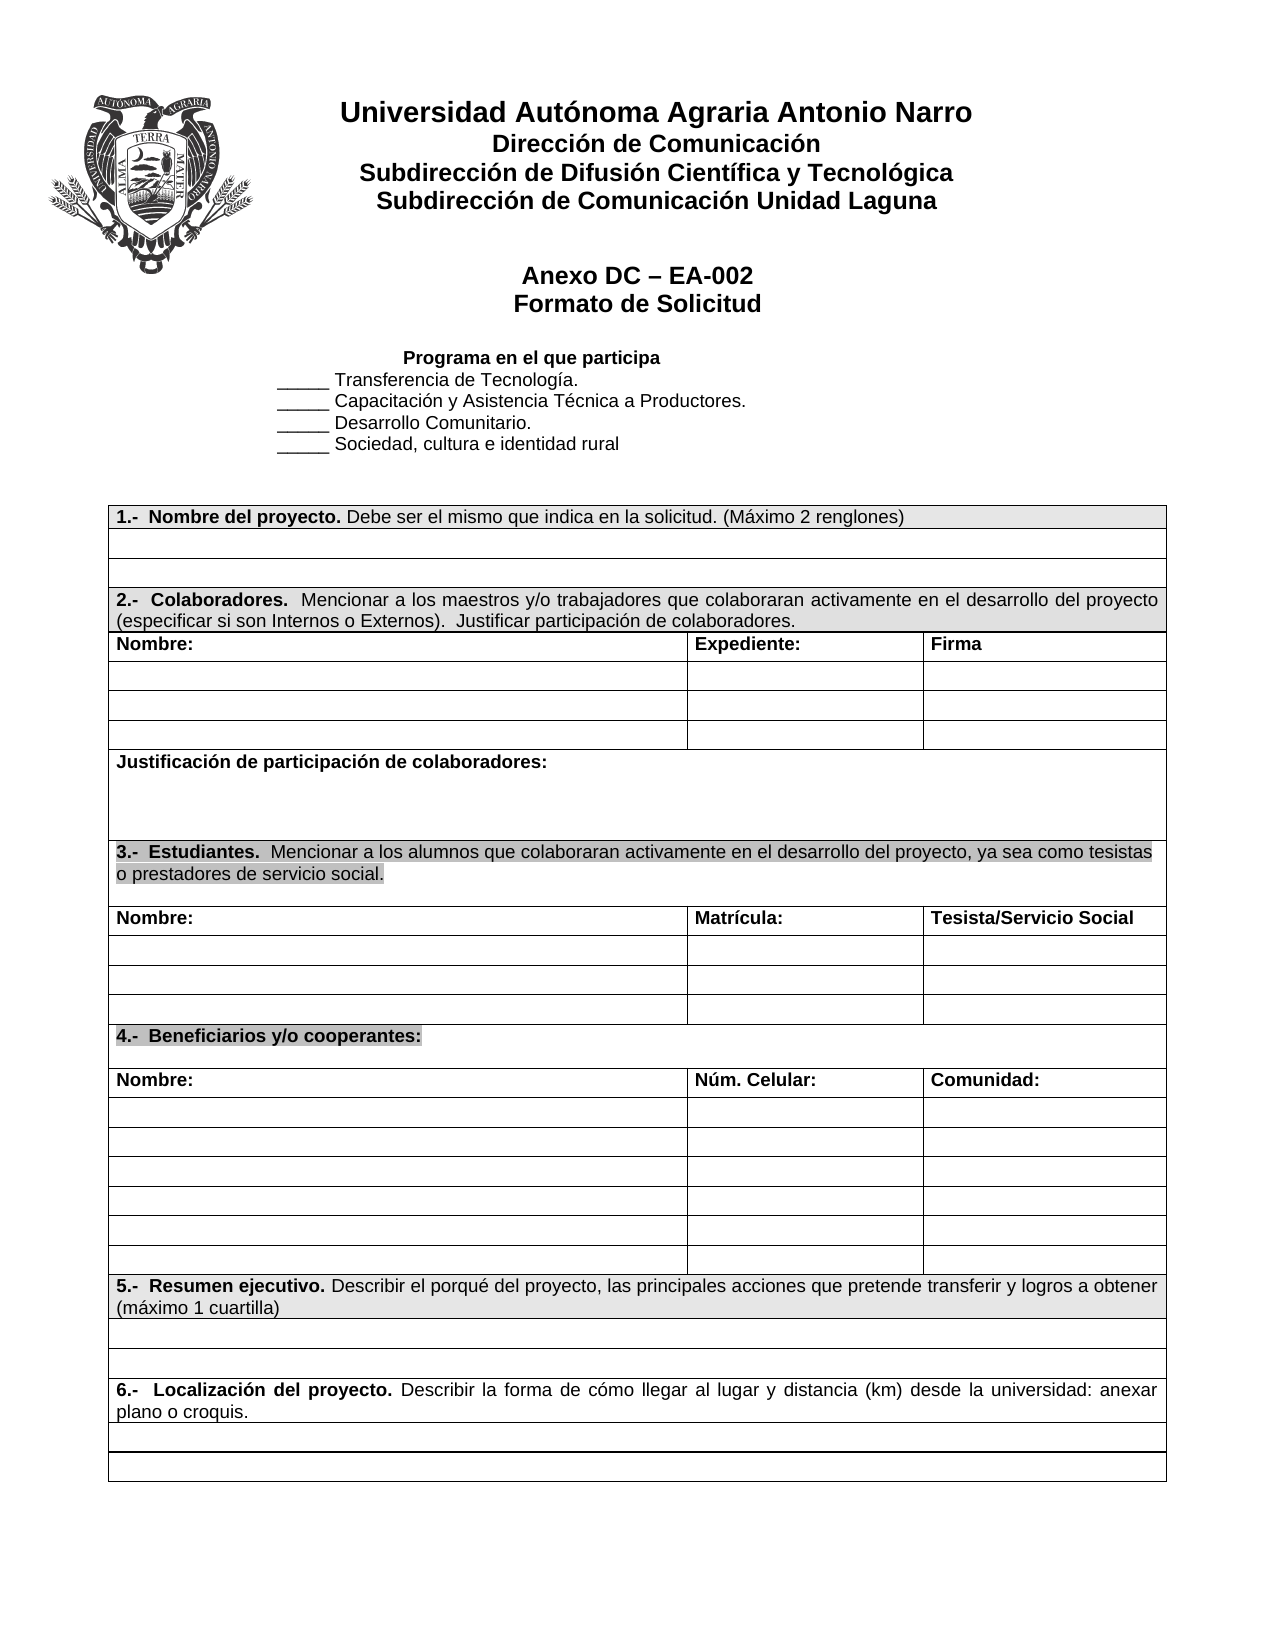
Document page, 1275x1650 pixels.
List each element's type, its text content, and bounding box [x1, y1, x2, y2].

table_cell [109, 559, 1166, 587]
table_cell Matrícula: [688, 907, 923, 935]
table_cell 5.- Resumen ejecutivo. Describir el porqué del proyecto, las principales acciones que pretende transferir y logros a obtener (máximo 1 cuartilla) [109, 1275, 1166, 1318]
table_cell [688, 1128, 923, 1156]
table_cell Tesista/Servicio Social [924, 907, 1166, 935]
table_cell 2.- Colaboradores. Mencionar a los maestros y/o trabajadores que colaboraran activamente en el desarrollo del proyecto (especificar si son Internos o Externos). Justificar participación de colaboradores. [109, 588, 1166, 631]
table_cell [924, 995, 1166, 1023]
table_cell 4.- Beneficiarios y/o cooperantes: [109, 1025, 1166, 1068]
table_cell 3.- Estudiantes. Mencionar a los alumnos que colaboraran activamente en el desarrollo del proyecto, ya sea como tesistas o prestadores de servicio social. [109, 841, 1166, 906]
table_cell _____ Transferencia de Tecnología. [266, 369, 797, 390]
table_cell [688, 1157, 923, 1186]
table_cell [924, 966, 1166, 994]
table_cell Expediente: [688, 633, 923, 661]
table_cell Comunidad: [924, 1069, 1166, 1097]
table_cell Nombre: [109, 907, 687, 935]
table_cell [109, 936, 687, 964]
table_cell _____ Capacitación y Asistencia Técnica a Productores. [266, 390, 797, 412]
table_cell [924, 1098, 1166, 1127]
table_cell _____ Desarrollo Comunitario. _____ Sociedad, cultura e identidad rural [266, 412, 797, 455]
table_cell [924, 1187, 1166, 1215]
table_cell [924, 1216, 1166, 1244]
table_cell [688, 1216, 923, 1244]
table_cell [688, 995, 923, 1023]
table_cell [109, 1319, 1166, 1348]
table_cell [109, 1098, 687, 1127]
table_header Programa en el que participa [266, 347, 797, 368]
table_header 1.- Nombre del proyecto. Debe ser el mismo que indica en la solicitud. (Máximo 2 renglones) [109, 506, 1166, 528]
table_cell [109, 691, 687, 720]
table_cell [688, 966, 923, 994]
table_cell [109, 1216, 687, 1244]
table_cell [688, 662, 923, 690]
table_cell 6.- Localización del proyecto. Describir la forma de cómo llegar al lugar y distancia (km) desde la universidad: anexar plano o croquis. [109, 1379, 1166, 1422]
table_cell [688, 936, 923, 964]
table_cell [924, 1157, 1166, 1186]
table_cell [109, 1128, 687, 1156]
table_cell [109, 1423, 1166, 1451]
text Anexo DC – EA-002 [177, 261, 1098, 289]
table_cell [109, 1349, 1166, 1378]
table_cell [924, 691, 1166, 720]
table_cell [109, 966, 687, 994]
table_cell [109, 995, 687, 1023]
table_cell [109, 662, 687, 690]
table_cell [688, 1187, 923, 1215]
table_cell [688, 1098, 923, 1127]
table_cell [924, 1246, 1166, 1274]
text Formato de Solicitud [177, 289, 1098, 318]
table_cell Núm. Celular: [688, 1069, 923, 1097]
table_cell [924, 662, 1166, 690]
table_cell [109, 721, 687, 749]
table_cell Firma [924, 633, 1166, 661]
table_cell [688, 1246, 923, 1274]
table_cell [109, 1157, 687, 1186]
table_cell [688, 691, 923, 720]
table_cell [924, 936, 1166, 964]
table_cell Nombre: [109, 633, 687, 661]
table_cell [109, 1246, 687, 1274]
table_cell Justificación de participación de colaboradores: [109, 750, 1166, 840]
table_cell [109, 529, 1166, 557]
table_cell [688, 721, 923, 749]
table_cell [924, 1128, 1166, 1156]
picture [48, 95, 254, 274]
table_cell [924, 721, 1166, 749]
table_cell [109, 1187, 687, 1215]
table_cell [109, 1453, 1166, 1481]
table_cell Nombre: [109, 1069, 687, 1097]
